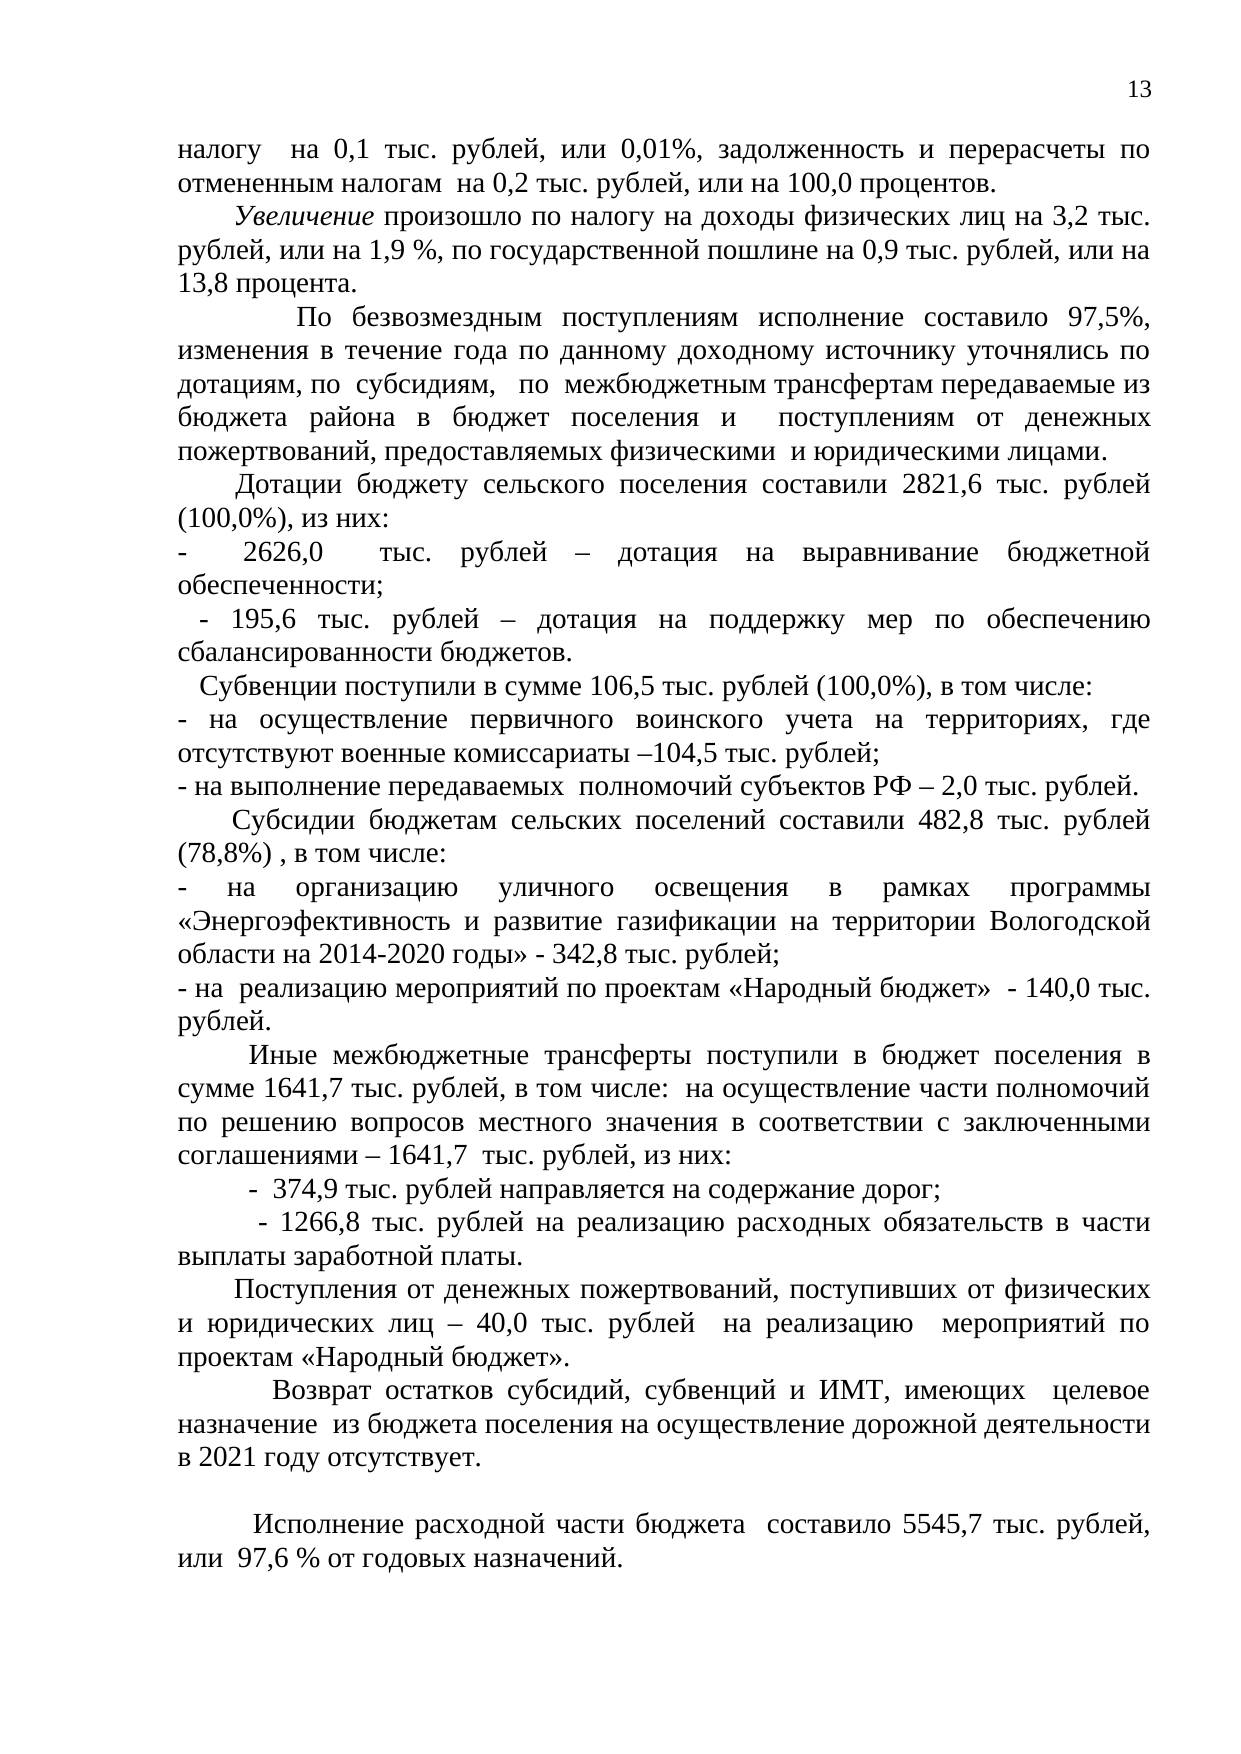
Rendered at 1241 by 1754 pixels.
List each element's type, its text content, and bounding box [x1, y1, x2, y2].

text - 2626,0 тыс. рублей – дотация на выравнивание бюджетной обеспеченности; [177, 534, 1152, 601]
text - 1266,8 тыс. рублей на реализацию расходных обязательств в части выплаты заработной платы. [177, 1204, 1152, 1272]
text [177, 131, 1152, 198]
text - на выполнение передаваемых полномочий субъектов РФ – 2,0 тыс. рублей. [177, 768, 1152, 802]
text По безвозмездным поступлениям исполнение составило 97,5%, изменения в течение года по данному доходному источнику уточнялись по дотациям, по субсидиям, по межбюджетным трансфертам передаваемые из бюджета района в бюджет поселения и поступлениям от денежных пожертвований, предоставляемых физическими и юридическими лицами. [177, 299, 1152, 467]
text Исполнение расходной части бюджета составило 5545,7 тыс. рублей, или 97,6 % от годовых назначений. [177, 1506, 1152, 1573]
text - на осуществление первичного воинского учета на территориях, где отсутствуют военные комиссариаты –104,5 тыс. рублей; [177, 701, 1152, 768]
text Дотации бюджету сельского поселения составили 2821,6 тыс. рублей (100,0%), из них: [177, 467, 1152, 534]
text Иные межбюджетные трансферты поступили в бюджет поселения в сумме 1641,7 тыс. рублей, в том числе: на осуществление части полномочий по решению вопросов местного значения в соответствии с заключенными соглашениями – 1641,7 тыс. рублей, из них: [177, 1037, 1152, 1171]
text Возврат остатков субсидий, субвенций и ИМТ, имеющих целевое назначение из бюджета поселения на осуществление дорожной деятельности в 2021 году отсутствует. [177, 1372, 1152, 1473]
text - на организацию уличного освещения в рамках программы «Энергоэфективность и развитие газификации на территории Вологодской области на 2014-2020 годы» - 342,8 тыс. рублей; [177, 869, 1152, 970]
text Поступления от денежных пожертвований, поступивших от физических и юридических лиц – 40,0 тыс. рублей на реализацию мероприятий по проектам «Народный бюджет». [177, 1272, 1152, 1372]
text Субвенции поступили в сумме 106,5 тыс. рублей (100,0%), в том числе: [177, 668, 1152, 701]
text - на реализацию мероприятий по проектам «Народный бюджет» - 140,0 тыс. рублей. [177, 970, 1152, 1037]
text Увеличение произошло по налогу на доходы физических лиц на 3,2 тыс. рублей, или на 1,9 %, по государственной пошлине на 0,9 тыс. рублей, или на 13,8 процента. [177, 198, 1152, 299]
text - 195,6 тыс. рублей – дотация на поддержку мер по обеспечению сбалансированности бюджетов. [177, 601, 1152, 668]
text - 374,9 тыс. рублей направляется на содержание дорог; [177, 1171, 1152, 1204]
text Субсидии бюджетам сельских поселений составили 482,8 тыс. рублей (78,8%) , в том числе: [177, 802, 1152, 869]
